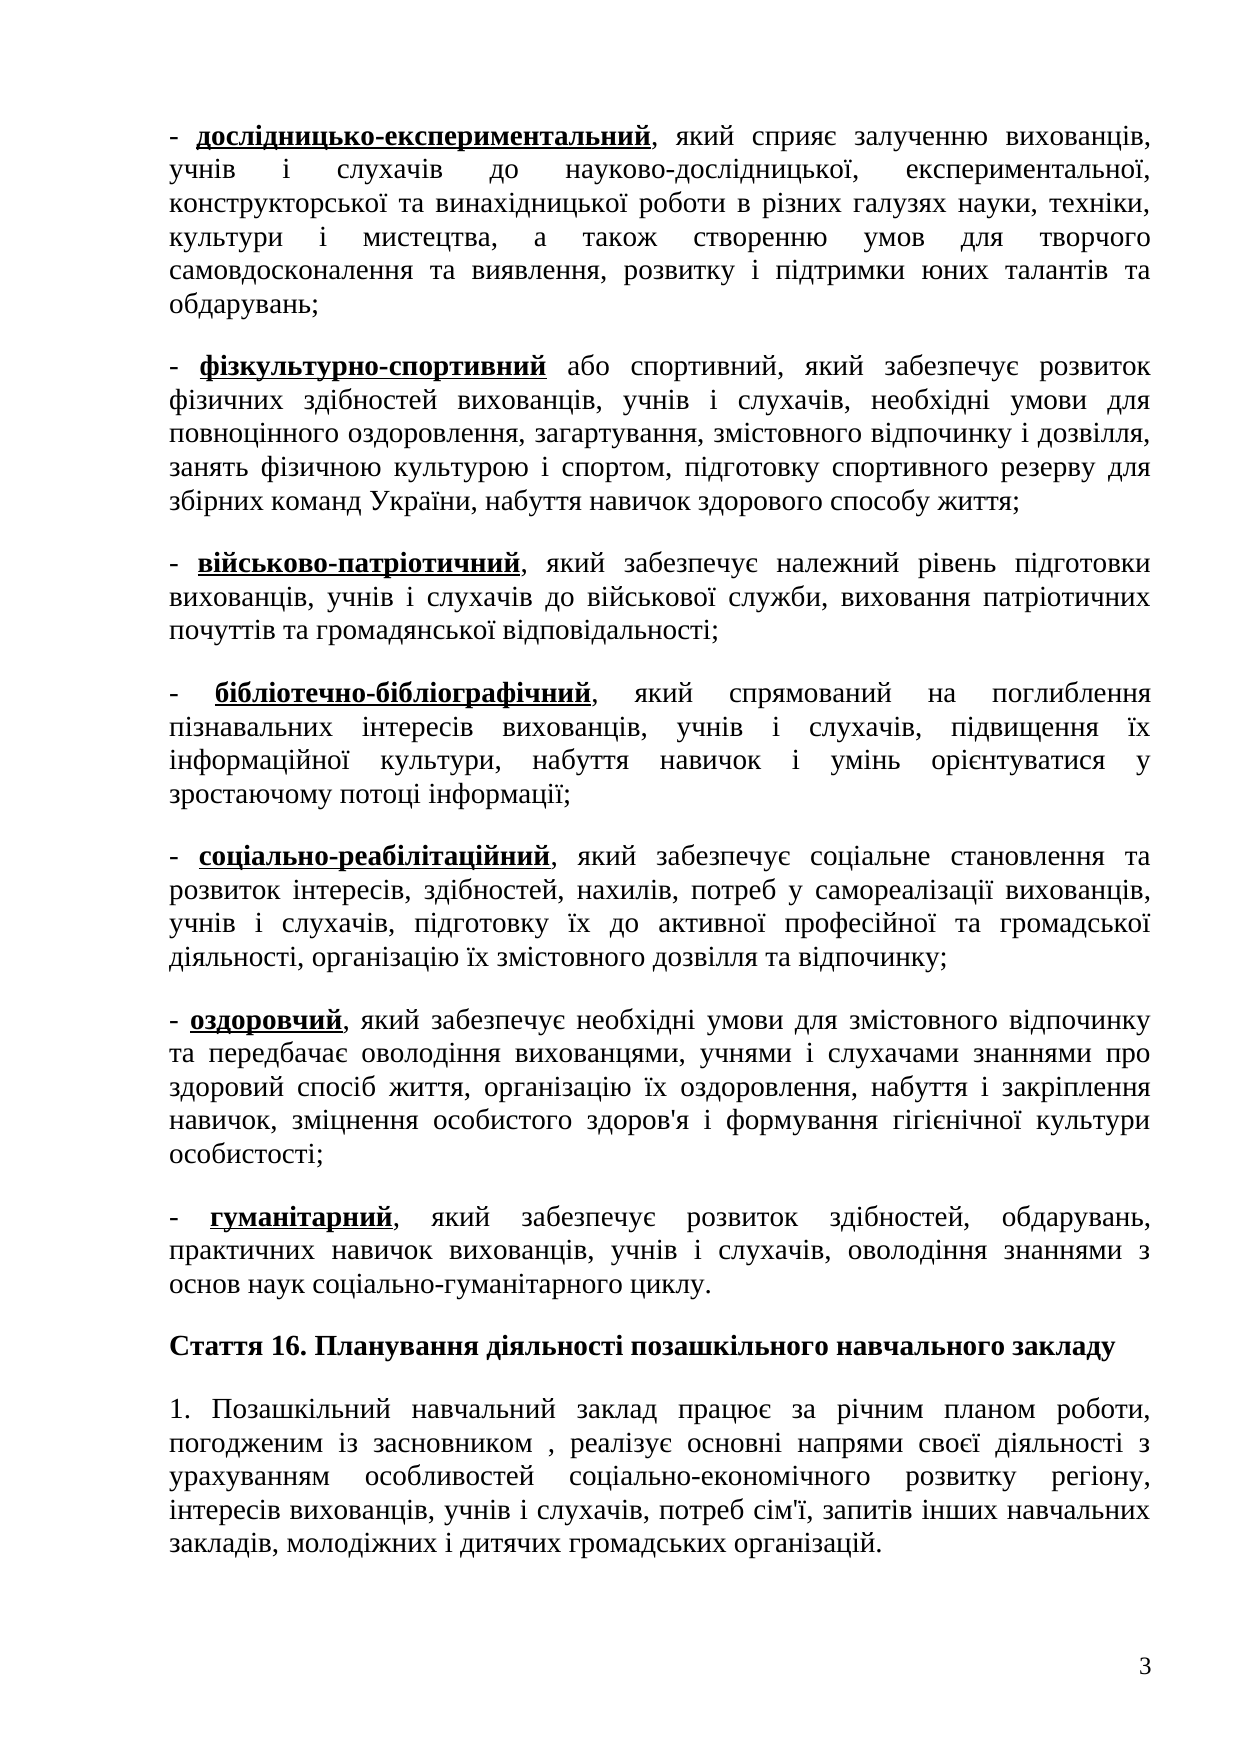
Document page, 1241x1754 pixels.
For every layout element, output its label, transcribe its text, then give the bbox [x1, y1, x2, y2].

subtitle Стаття 16. Планування діяльності позашкільного навчального закладу [169, 1328, 1152, 1362]
text - гуманітарний, який забезпечує розвиток здібностей, обдарувань, практичних навичок вихованців, учнів і слухачів, оволодіння знаннями з основ наук соціально-гуманітарного циклу. [169, 1199, 1152, 1299]
text - військово-патріотичний, який забезпечує належний рівень підготовки вихованців, учнів і слухачів до військової служби, виховання патріотичних почуттів та громадянської відповідальності; [169, 545, 1152, 646]
text - фізкультурно-спортивний або спортивний, який забезпечує розвиток фізичних здібностей вихованців, учнів і слухачів, необхідні умови для повноцінного оздоровлення, загартування, змістовного відпочинку і дозвілля, занять фізичною культурою і спортом, підготовку спортивного резерву для збірних команд України, набуття навичок здорового способу життя; [169, 348, 1152, 516]
text - дослідницько-експериментальний, який сприяє залученню вихованців, учнів і слухачів до науково-дослідницької, експериментальної, конструкторської та винахідницької роботи в різних галузях науки, техніки, культури і мистецтва, а також створенню умов для творчого самовдосконалення та виявлення, розвитку і підтримки юних талантів та обдарувань; [169, 118, 1152, 319]
text 1. Позашкільний навчальний заклад працює за річним планом роботи, погодженим із засновником , реалізує основні напрями своєї діяльності з урахуванням особливостей соціально-економічного розвитку регіону, інтересів вихованців, учнів і слухачів, потреб сім'ї, запитів інших навчальних закладів, молодіжних і дитячих громадських організацій. [169, 1391, 1152, 1559]
text - оздоровчий, який забезпечує необхідні умови для змістовного відпочинку та передбачає оволодіння вихованцями, учнями і слухачами знаннями про здоровий спосіб життя, організацію їх оздоровлення, набуття і закріплення навичок, зміцнення особистого здоров'я і формування гігієнічної культури особистості; [169, 1002, 1152, 1169]
text - бібліотечно-бібліографічний, який спрямований на поглиблення пізнавальних інтересів вихованців, учнів і слухачів, підвищення їх інформаційної культури, набуття навичок і умінь орієнтуватися у зростаючому потоці інформації; [169, 675, 1152, 809]
text - соціально-реабілітаційний, який забезпечує соціальне становлення та розвиток інтересів, здібностей, нахилів, потреб у самореалізації вихованців, учнів і слухачів, підготовку їх до активної професійної та громадської діяльності, організацію їх змістовного дозвілля та відпочинку; [169, 838, 1152, 973]
